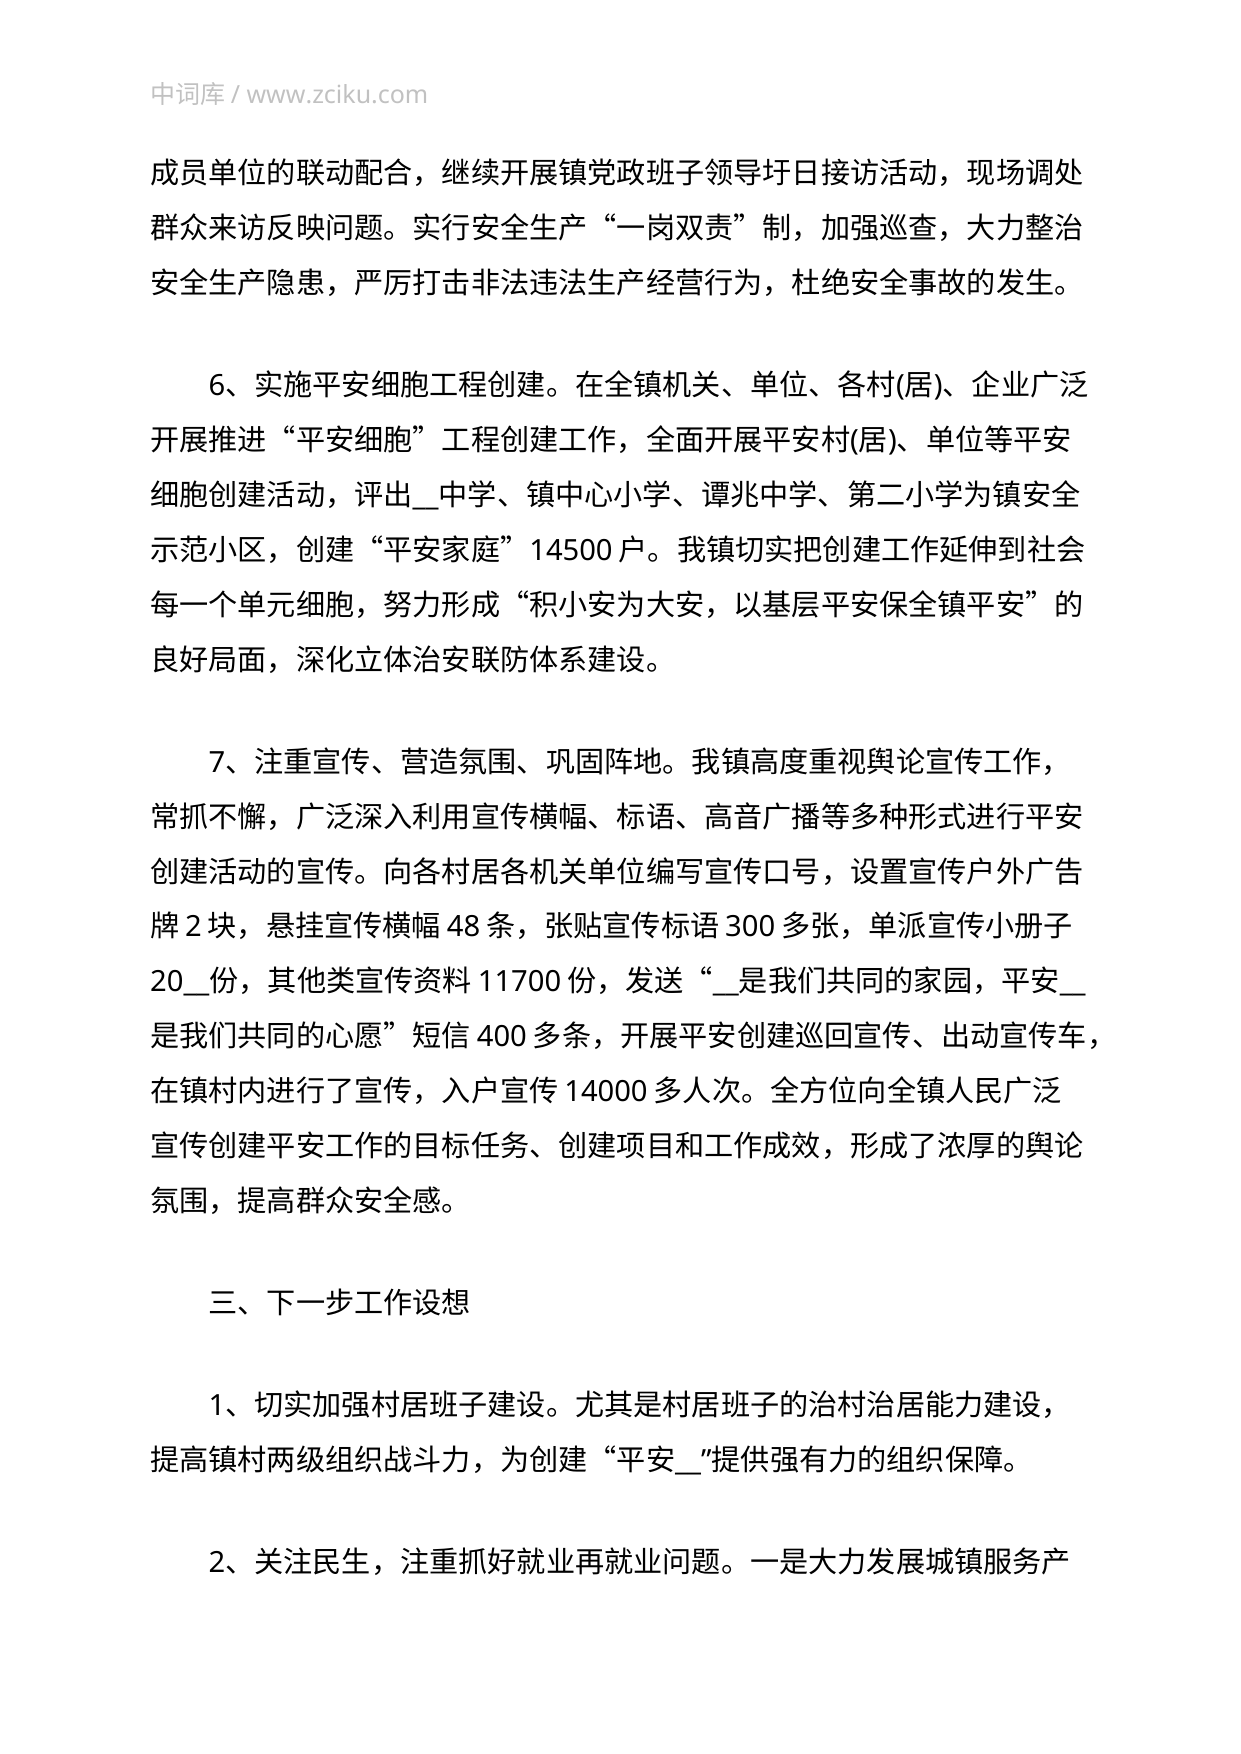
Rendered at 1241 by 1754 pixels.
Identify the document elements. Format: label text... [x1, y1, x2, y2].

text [150, 1538, 1090, 1581]
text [150, 150, 1090, 302]
text 三、下一步工作设想 [150, 1280, 1090, 1322]
text 6、实施平安细胞工程创建。在全镇机关、单位、各村(居)、企业广泛开展推进“平安细胞”工程创建工作，全面开展平安村(居)、单位等平安细胞创建活动，评出__中学、镇中心小学、谭兆中学、第二小学为镇安全示范小区，创建“平安家庭”14500户。我镇切实把创建工作延伸到社会每一个单元细胞，努力形成“积小安为大安，以基层平安保全镇平安”的良好局面，深化立体治安联防体系建设。 [150, 362, 1090, 679]
text 7、注重宣传、营造氛围、巩固阵地。我镇高度重视舆论宣传工作，常抓不懈，广泛深入利用宣传横幅、标语、高音广播等多种形式进行平安创建活动的宣传。向各村居各机关单位编写宣传口号，设置宣传户外广告牌2块，悬挂宣传横幅48条，张贴宣传标语300多张，单派宣传小册子20__份，其他类宣传资料11700份，发送“__是我们共同的家园，平安__是我们共同的心愿”短信400多条，开展平安创建巡回宣传、出动宣传车，在镇村内进行了宣传，入户宣传14000多人次。全方位向全镇人民广泛宣传创建平安工作的目标任务、创建项目和工作成效，形成了浓厚的舆论氛围，提高群众安全感。 [150, 738, 1090, 1220]
text 1、切实加强村居班子建设。尤其是村居班子的治村治居能力建设，提高镇村两级组织战斗力，为创建“平安__”提供强有力的组织保障。 [150, 1381, 1090, 1479]
